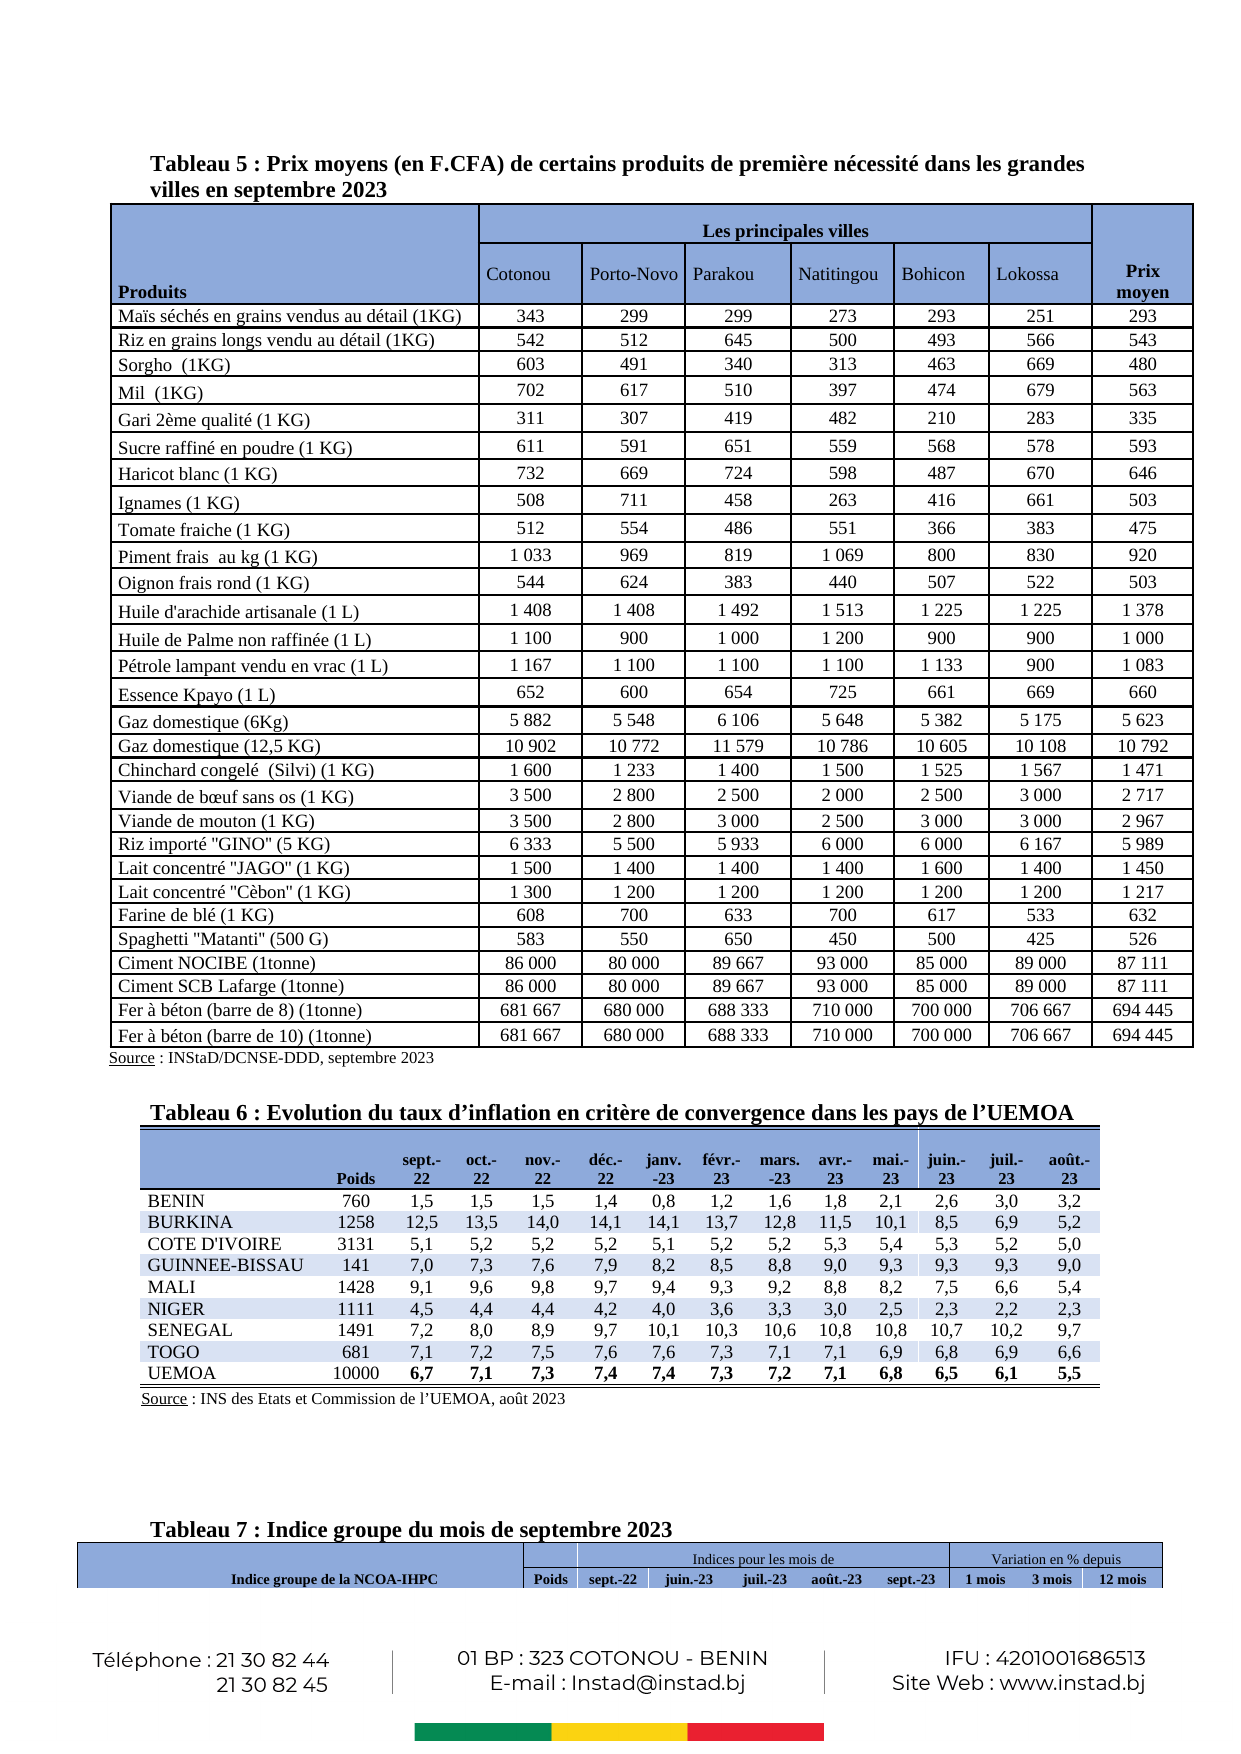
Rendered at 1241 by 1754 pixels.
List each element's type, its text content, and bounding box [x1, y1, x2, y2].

table_cell 383 [990, 515, 1091, 541]
table_cell 1428 [320, 1276, 391, 1297]
table_header [140, 1130, 320, 1188]
table_cell 700 000 [895, 999, 988, 1021]
table_cell 9,0 [1039, 1254, 1100, 1276]
table_cell 6,6 [974, 1276, 1039, 1297]
table_header sept.-22 [391, 1130, 452, 1188]
table_cell 700 [792, 904, 893, 926]
table_cell 5 382 [895, 708, 988, 733]
table_cell 307 [583, 405, 684, 431]
table_cell 508 [480, 487, 581, 513]
table_cell 5,2 [1039, 1211, 1100, 1233]
table_header Indices pour les mois de [578, 1543, 949, 1567]
table_cell 542 [480, 329, 581, 350]
table_cell 1 492 [686, 596, 790, 622]
table_cell 86 000 [480, 975, 581, 997]
table_cell 680 000 [583, 1023, 684, 1046]
table_cell 283 [990, 405, 1091, 431]
table_cell 1 400 [686, 857, 790, 878]
table_cell 2,1 [863, 1190, 918, 1211]
table_cell 2 717 [1093, 782, 1192, 807]
table_cell 1 083 [1093, 652, 1192, 677]
subtitle Tableau 6 : Evolution du taux d’inflation en critère de convergence dans les pays de l’UEMOA [150, 1099, 1090, 1125]
table_cell 10,8 [863, 1319, 918, 1341]
table_cell 141 [320, 1254, 391, 1276]
table_cell 7,4 [575, 1362, 636, 1384]
table_cell 920 [1093, 543, 1192, 567]
table_cell 760 [320, 1190, 391, 1211]
table_cell 700 000 [895, 1023, 988, 1046]
table_cell 475 [1093, 515, 1192, 541]
table_cell 10,7 [919, 1319, 974, 1341]
table_cell 5,4 [1039, 1276, 1100, 1297]
table_cell Porto-Novo [583, 244, 684, 303]
table_cell Gaz domestique (6Kg) [112, 708, 478, 733]
table_cell 900 [895, 625, 988, 650]
table_cell 563 [1093, 377, 1192, 403]
table_cell 10,6 [752, 1319, 807, 1341]
table_cell 3 500 [480, 810, 581, 831]
table_cell 440 [792, 569, 893, 594]
table_cell 313 [792, 352, 893, 375]
table_cell 688 333 [686, 999, 790, 1021]
table_cell 10,1 [863, 1211, 918, 1233]
table_cell 343 [480, 305, 581, 326]
table_cell 522 [990, 569, 1091, 594]
table_cell 87 111 [1093, 975, 1192, 997]
table_cell 1 400 [686, 759, 790, 780]
table_cell 543 [1093, 329, 1192, 350]
table_cell 8,8 [752, 1254, 807, 1276]
table_cell 450 [792, 928, 893, 949]
table_cell 681 667 [480, 1023, 581, 1046]
table_cell 1 033 [480, 543, 581, 567]
table_cell 651 [686, 433, 790, 458]
table_cell 1 233 [583, 759, 684, 780]
table_cell 80 000 [583, 952, 684, 973]
table_cell Ciment SCB Lafarge (1tonne) [112, 975, 478, 997]
table_cell 9,3 [863, 1254, 918, 1276]
table_cell 1 500 [792, 759, 893, 780]
table_cell 688 333 [686, 1023, 790, 1046]
table_cell NIGER [140, 1298, 320, 1319]
table_cell 5 548 [583, 708, 684, 733]
table_cell 2,3 [919, 1298, 974, 1319]
table_cell 646 [1093, 460, 1192, 485]
table_cell 6,9 [974, 1341, 1039, 1362]
table_cell 3 mois [1021, 1568, 1082, 1588]
table_cell 510 [686, 377, 790, 403]
table_cell 2 967 [1093, 810, 1192, 831]
table_cell 1 200 [792, 625, 893, 650]
table_cell 583 [480, 928, 581, 949]
table_cell UEMOA [140, 1362, 320, 1384]
table_cell 1 600 [480, 759, 581, 780]
table_cell 311 [480, 405, 581, 431]
table_cell 3 000 [895, 810, 988, 831]
table_cell 1 471 [1093, 759, 1192, 780]
table_cell 7,2 [391, 1319, 452, 1341]
table_cell 10,3 [691, 1319, 752, 1341]
table_cell 3,0 [807, 1298, 863, 1319]
table_cell 5 175 [990, 708, 1091, 733]
table_cell 12,5 [391, 1211, 452, 1233]
table_cell SENEGAL [140, 1319, 320, 1341]
table_header déc.-22 [575, 1130, 636, 1188]
table_cell 8,2 [636, 1254, 691, 1276]
table_cell 1 500 [480, 857, 581, 878]
table_cell 1 525 [895, 759, 988, 780]
table_cell Cotonou [480, 244, 581, 303]
table_cell 600 [583, 679, 684, 705]
table_cell 5,1 [391, 1233, 452, 1254]
table_cell 633 [686, 904, 790, 926]
table_cell 8,8 [807, 1276, 863, 1297]
table_cell 2,6 [919, 1190, 974, 1211]
subtitle Tableau 5 : Prix moyens (en F.CFA) de certains produits de première nécessité dans les grandes villes en septembre 2023 [150, 150, 1090, 203]
table_cell 89 000 [990, 952, 1091, 973]
table_cell 1,6 [752, 1190, 807, 1211]
table_cell Viande de mouton (1 KG) [112, 810, 478, 831]
table_cell 4,2 [575, 1298, 636, 1319]
table_header juil.-23 [974, 1130, 1039, 1188]
table_cell 9,7 [575, 1319, 636, 1341]
table_cell 5,2 [974, 1233, 1039, 1254]
table_cell Lokossa [990, 244, 1091, 303]
table_cell 8,9 [511, 1319, 575, 1341]
table_cell 830 [990, 543, 1091, 567]
table_cell 2 500 [686, 782, 790, 807]
table_cell Maïs séchés en grains vendus au détail (1KG) [112, 305, 478, 326]
table_cell 5,3 [807, 1233, 863, 1254]
table_cell 293 [1093, 305, 1192, 326]
table_header Poids [320, 1130, 391, 1188]
table_cell 3,3 [752, 1298, 807, 1319]
table_cell 1,5 [511, 1190, 575, 1211]
subtitle Tableau 7 : Indice groupe du mois de septembre 2023 [150, 1516, 1090, 1542]
table_cell 273 [792, 305, 893, 326]
table_cell Fer à béton (barre de 10) (1tonne) [112, 1023, 478, 1046]
table_cell 507 [895, 569, 988, 594]
table_cell 652 [480, 679, 581, 705]
table_cell 661 [990, 487, 1091, 513]
table_cell 9,3 [691, 1276, 752, 1297]
table_cell 1 200 [583, 880, 684, 902]
table_cell 5,2 [691, 1233, 752, 1254]
table_cell Sucre raffiné en poudre (1 KG) [112, 433, 478, 458]
table_cell 5 882 [480, 708, 581, 733]
table_cell 3 000 [990, 782, 1091, 807]
table_cell 2 500 [792, 810, 893, 831]
table_cell 293 [895, 305, 988, 326]
table_cell 0,8 [636, 1190, 691, 1211]
table_cell 7,6 [636, 1341, 691, 1362]
table_cell 5,3 [919, 1233, 974, 1254]
table_cell 512 [583, 329, 684, 350]
table_cell 6,9 [863, 1341, 918, 1362]
table_cell juil.-23 [729, 1568, 800, 1588]
table_cell 12 mois [1083, 1568, 1162, 1588]
table_cell 632 [1093, 904, 1192, 926]
table_cell Oignon frais rond (1 KG) [112, 569, 478, 594]
table_cell 366 [895, 515, 988, 541]
table_cell 2 000 [792, 782, 893, 807]
table_cell 503 [1093, 569, 1192, 594]
table_cell 9,4 [636, 1276, 691, 1297]
table_cell 10000 [320, 1362, 391, 1384]
table_cell 10 902 [480, 735, 581, 756]
table_cell 7,1 [391, 1341, 452, 1362]
table_cell Essence Kpayo (1 L) [112, 679, 478, 705]
table_cell 551 [792, 515, 893, 541]
table_cell MALI [140, 1276, 320, 1297]
table_cell 724 [686, 460, 790, 485]
table_cell 335 [1093, 405, 1192, 431]
table_cell 6,8 [919, 1341, 974, 1362]
table_cell 6 167 [990, 833, 1091, 855]
table_cell 670 [990, 460, 1091, 485]
table_cell 608 [480, 904, 581, 926]
table_cell 7,6 [511, 1254, 575, 1276]
text Source : INStaD/DCNSE-DDD, septembre 2023 [109, 1048, 1090, 1067]
table_cell 660 [1093, 679, 1192, 705]
table_cell 9,8 [511, 1276, 575, 1297]
table_cell Riz en grains longs vendu au détail (1KG) [112, 329, 478, 350]
table_cell 500 [792, 329, 893, 350]
table_cell Gari 2ème qualité (1 KG) [112, 405, 478, 431]
table_cell 7,3 [691, 1362, 752, 1384]
table_cell 702 [480, 377, 581, 403]
table_cell 299 [583, 305, 684, 326]
table_cell sept.-22 [578, 1568, 648, 1588]
table_cell 12,8 [752, 1211, 807, 1233]
table_cell 6,1 [974, 1362, 1039, 1384]
table_cell 482 [792, 405, 893, 431]
table_cell 568 [895, 433, 988, 458]
table_cell 679 [990, 377, 1091, 403]
table_cell 1 408 [480, 596, 581, 622]
table_cell Parakou [686, 244, 790, 303]
table_cell 617 [583, 377, 684, 403]
table_cell 480 [1093, 352, 1192, 375]
table_cell 5,2 [511, 1233, 575, 1254]
table_cell 1 225 [990, 596, 1091, 622]
table_cell 500 [895, 928, 988, 949]
table_cell 681 [320, 1341, 391, 1362]
table_cell 2 800 [583, 782, 684, 807]
table_cell 10,1 [636, 1319, 691, 1341]
table_cell 6 106 [686, 708, 790, 733]
table_cell 611 [480, 433, 581, 458]
table_cell 1 mois [950, 1568, 1021, 1588]
table_cell 11 579 [686, 735, 790, 756]
table_cell 554 [583, 515, 684, 541]
table_cell 340 [686, 352, 790, 375]
table_cell 7,4 [636, 1362, 691, 1384]
table_cell 10 792 [1093, 735, 1192, 756]
table_cell 86 000 [480, 952, 581, 973]
table_cell 9,0 [807, 1254, 863, 1276]
table_cell 6,8 [863, 1362, 918, 1384]
table_cell 550 [583, 928, 684, 949]
table_cell 9,7 [1039, 1319, 1100, 1341]
table_cell 1,4 [575, 1190, 636, 1211]
table_cell 593 [1093, 433, 1192, 458]
table_cell 5,1 [636, 1233, 691, 1254]
table_header janv.-23 [636, 1130, 691, 1188]
table_cell 645 [686, 329, 790, 350]
table_cell 900 [990, 625, 1091, 650]
table_cell 11,5 [807, 1211, 863, 1233]
table_cell 1 408 [583, 596, 684, 622]
table_cell 591 [583, 433, 684, 458]
table_cell 486 [686, 515, 790, 541]
table_cell 9,1 [391, 1276, 452, 1297]
table_header Produits [112, 205, 478, 303]
table_cell Haricot blanc (1 KG) [112, 460, 478, 485]
table_cell Pétrole lampant vendu en vrac (1 L) [112, 652, 478, 677]
table_cell 503 [1093, 487, 1192, 513]
table_cell 8,0 [452, 1319, 511, 1341]
table_cell 681 667 [480, 999, 581, 1021]
table_cell 706 667 [990, 1023, 1091, 1046]
table_header Prix moyen [1093, 205, 1192, 303]
table_cell 3131 [320, 1233, 391, 1254]
table_cell 694 445 [1093, 1023, 1192, 1046]
table_cell 5,2 [752, 1233, 807, 1254]
table_cell 5 933 [686, 833, 790, 855]
table_cell Riz importé ''GINO'' (5 KG) [112, 833, 478, 855]
table_cell 710 000 [792, 999, 893, 1021]
table_cell 3,6 [691, 1298, 752, 1319]
table_cell 5,0 [1039, 1233, 1100, 1254]
table_cell 725 [792, 679, 893, 705]
table_cell 7,0 [391, 1254, 452, 1276]
table_cell 7,1 [452, 1362, 511, 1384]
table_cell BENIN [140, 1190, 320, 1211]
table_cell 10 605 [895, 735, 988, 756]
table_cell 669 [990, 352, 1091, 375]
table_cell Huile de Palme non raffinée (1 L) [112, 625, 478, 650]
table_cell Sorgho (1KG) [112, 352, 478, 375]
table_cell 9,3 [919, 1254, 974, 1276]
table_cell 1 133 [895, 652, 988, 677]
table_cell 2,2 [974, 1298, 1039, 1319]
table_cell 566 [990, 329, 1091, 350]
table_cell 900 [990, 652, 1091, 677]
table_cell 425 [990, 928, 1091, 949]
table_cell août.-23 [800, 1568, 873, 1588]
table_cell 7,3 [452, 1254, 511, 1276]
table_cell 3 000 [990, 810, 1091, 831]
table_cell 6 333 [480, 833, 581, 855]
table_cell 8,2 [863, 1276, 918, 1297]
table_cell Gaz domestique (12,5 KG) [112, 735, 478, 756]
table_cell 1,8 [807, 1190, 863, 1211]
table_cell [78, 1567, 145, 1588]
table_cell 1,2 [691, 1190, 752, 1211]
table_cell 2,5 [863, 1298, 918, 1319]
table_cell Piment frais au kg (1 KG) [112, 543, 478, 567]
table_cell sept.-23 [873, 1568, 949, 1588]
table_cell 1 378 [1093, 596, 1192, 622]
table_cell 9,6 [452, 1276, 511, 1297]
table_cell 2 800 [583, 810, 684, 831]
table_cell 1 400 [792, 857, 893, 878]
table_cell 13,5 [452, 1211, 511, 1233]
table_header Les principales villes [480, 205, 1091, 242]
table_cell 458 [686, 487, 790, 513]
table_cell 7,5 [919, 1276, 974, 1297]
table_cell 419 [686, 405, 790, 431]
table_cell 1,5 [391, 1190, 452, 1211]
table_cell Chinchard congelé (Silvi) (1 KG) [112, 759, 478, 780]
table_cell 2 500 [895, 782, 988, 807]
table_cell 491 [583, 352, 684, 375]
table_cell 706 667 [990, 999, 1091, 1021]
table_cell 544 [480, 569, 581, 594]
table_cell Spaghetti ''Matanti'' (500 G) [112, 928, 478, 949]
table_cell 5 648 [792, 708, 893, 733]
table_cell 800 [895, 543, 988, 567]
table_cell 7,3 [691, 1341, 752, 1362]
table_cell 80 000 [583, 975, 684, 997]
table_header mai.-23 [863, 1130, 918, 1188]
table_cell Ciment NOCIBE (1tonne) [112, 952, 478, 973]
table_cell 1 600 [895, 857, 988, 878]
table_cell 533 [990, 904, 1091, 926]
table_cell 14,0 [511, 1211, 575, 1233]
table_cell 1 200 [895, 880, 988, 902]
table_cell 512 [480, 515, 581, 541]
table_cell 1 200 [792, 880, 893, 902]
table_cell 669 [583, 460, 684, 485]
table_cell BURKINA [140, 1211, 320, 1233]
table_cell Bohicon [895, 244, 988, 303]
table_cell 89 000 [990, 975, 1091, 997]
table_cell 2,3 [1039, 1298, 1100, 1319]
table_cell GUINNEE-BISSAU [140, 1254, 320, 1276]
table_cell 5 989 [1093, 833, 1192, 855]
table_cell 13,7 [691, 1211, 752, 1233]
table_cell 650 [686, 928, 790, 949]
table_cell 661 [895, 679, 988, 705]
table_cell 1 100 [583, 652, 684, 677]
table_cell 1 000 [686, 625, 790, 650]
table_cell 1 167 [480, 652, 581, 677]
table_cell COTE D'IVOIRE [140, 1233, 320, 1254]
table_cell 85 000 [895, 952, 988, 973]
table_cell 9,3 [974, 1254, 1039, 1276]
table_cell Lait concentré ''JAGO'' (1 KG) [112, 857, 478, 878]
table_cell 654 [686, 679, 790, 705]
table_cell 10 786 [792, 735, 893, 756]
table_cell 474 [895, 377, 988, 403]
table_cell 7,1 [807, 1341, 863, 1362]
table_cell 383 [686, 569, 790, 594]
table_cell 624 [583, 569, 684, 594]
table_cell TOGO [140, 1341, 320, 1362]
table_cell 1111 [320, 1298, 391, 1319]
table_cell 711 [583, 487, 684, 513]
table_cell 7,1 [752, 1341, 807, 1362]
table_cell 493 [895, 329, 988, 350]
table_cell 598 [792, 460, 893, 485]
table_cell 89 667 [686, 975, 790, 997]
table_cell 7,2 [452, 1341, 511, 1362]
table_cell 14,1 [575, 1211, 636, 1233]
table_cell 3,2 [1039, 1190, 1100, 1211]
table_cell 5,2 [575, 1233, 636, 1254]
table_header [524, 1543, 577, 1567]
table_cell 1258 [320, 1211, 391, 1233]
text Source : INS des Etats et Commission de l’UEMOA, août 2023 [91, 1388, 1090, 1408]
table_cell 5,4 [863, 1233, 918, 1254]
table_cell 617 [895, 904, 988, 926]
table_cell 700 [583, 904, 684, 926]
table_cell 87 111 [1093, 952, 1192, 973]
table_cell 416 [895, 487, 988, 513]
table_cell 7,5 [511, 1341, 575, 1362]
table_cell 1 100 [792, 652, 893, 677]
table_cell 1 400 [583, 857, 684, 878]
table_cell 1 200 [990, 880, 1091, 902]
table_cell Lait concentré ''Cèbon'' (1 KG) [112, 880, 478, 902]
table_cell 5 623 [1093, 708, 1192, 733]
table_cell 299 [686, 305, 790, 326]
table_cell 680 000 [583, 999, 684, 1021]
table_cell 669 [990, 679, 1091, 705]
table_header févr.-23 [691, 1130, 752, 1188]
table_cell 10,8 [807, 1319, 863, 1341]
table_cell 89 667 [686, 952, 790, 973]
table_cell 6 000 [895, 833, 988, 855]
table_cell Natitingou [792, 244, 893, 303]
table_header Indice groupe de la NCOA-IHPC [145, 1543, 523, 1588]
table_cell 487 [895, 460, 988, 485]
table_cell 710 000 [792, 1023, 893, 1046]
table_cell 5,2 [452, 1233, 511, 1254]
table_cell 93 000 [792, 952, 893, 973]
table_cell 14,1 [636, 1211, 691, 1233]
table_cell 1 225 [895, 596, 988, 622]
table_cell 4,4 [452, 1298, 511, 1319]
table_cell 1 450 [1093, 857, 1192, 878]
table_cell 1 100 [480, 625, 581, 650]
table_cell 7,3 [511, 1362, 575, 1384]
table_header avr.-23 [807, 1130, 863, 1188]
table_cell 5 500 [583, 833, 684, 855]
table_cell Fer à béton (barre de 8) (1tonne) [112, 999, 478, 1021]
table_cell 819 [686, 543, 790, 567]
table_cell 526 [1093, 928, 1192, 949]
table_cell 1 217 [1093, 880, 1192, 902]
table_cell Ignames (1 KG) [112, 487, 478, 513]
table_cell 7,6 [575, 1341, 636, 1362]
table_cell 4,4 [511, 1298, 575, 1319]
table_cell 3 500 [480, 782, 581, 807]
table_header [78, 1543, 145, 1567]
table_cell 1,5 [452, 1190, 511, 1211]
table_cell 6,5 [919, 1362, 974, 1384]
table_header Variation en % depuis [950, 1543, 1162, 1567]
table_cell 900 [583, 625, 684, 650]
table_cell 559 [792, 433, 893, 458]
table_cell 4,5 [391, 1298, 452, 1319]
table_cell 7,2 [752, 1362, 807, 1384]
table_cell 397 [792, 377, 893, 403]
table_cell juin.-23 [649, 1568, 729, 1588]
table_cell 694 445 [1093, 999, 1192, 1021]
table_cell Mil (1KG) [112, 377, 478, 403]
table_cell 1 400 [990, 857, 1091, 878]
table_cell 8,5 [691, 1254, 752, 1276]
table_cell 3 000 [686, 810, 790, 831]
table_cell 732 [480, 460, 581, 485]
table_cell 1 069 [792, 543, 893, 567]
table_header août.-23 [1039, 1130, 1100, 1188]
table_cell 3,0 [974, 1190, 1039, 1211]
table_cell 1 567 [990, 759, 1091, 780]
table_cell Viande de bœuf sans os (1 KG) [112, 782, 478, 807]
table_cell 10 108 [990, 735, 1091, 756]
table_cell 5,5 [1039, 1362, 1100, 1384]
table_cell 9,2 [752, 1276, 807, 1297]
table_cell 1 200 [686, 880, 790, 902]
table_header juin.-23 [919, 1130, 974, 1188]
table_cell Huile d'arachide artisanale (1 L) [112, 596, 478, 622]
table_cell 10,2 [974, 1319, 1039, 1341]
table_cell 8,5 [919, 1211, 974, 1233]
picture [5, 1583, 1233, 1741]
table_cell 1 513 [792, 596, 893, 622]
table_cell Tomate fraiche (1 KG) [112, 515, 478, 541]
table_cell 603 [480, 352, 581, 375]
table_cell 93 000 [792, 975, 893, 997]
table_cell 1 000 [1093, 625, 1192, 650]
table_cell Farine de blé (1 KG) [112, 904, 478, 926]
table_cell 251 [990, 305, 1091, 326]
table_cell 263 [792, 487, 893, 513]
table_cell 4,0 [636, 1298, 691, 1319]
table_header nov.-22 [511, 1130, 575, 1188]
table_header oct.-22 [452, 1130, 511, 1188]
table_cell 1 100 [686, 652, 790, 677]
table_cell 969 [583, 543, 684, 567]
table_cell 9,7 [575, 1276, 636, 1297]
table_cell 10 772 [583, 735, 684, 756]
table_cell 1491 [320, 1319, 391, 1341]
table_cell 578 [990, 433, 1091, 458]
table_cell 1 300 [480, 880, 581, 902]
table_cell 210 [895, 405, 988, 431]
table_header mars.-23 [752, 1130, 807, 1188]
table_cell 6 000 [792, 833, 893, 855]
table_cell 7,9 [575, 1254, 636, 1276]
table_cell Poids [524, 1568, 577, 1588]
table_cell 6,7 [391, 1362, 452, 1384]
table_cell 463 [895, 352, 988, 375]
table_cell 7,1 [807, 1362, 863, 1384]
table_cell 6,6 [1039, 1341, 1100, 1362]
table_cell 6,9 [974, 1211, 1039, 1233]
table_cell 85 000 [895, 975, 988, 997]
